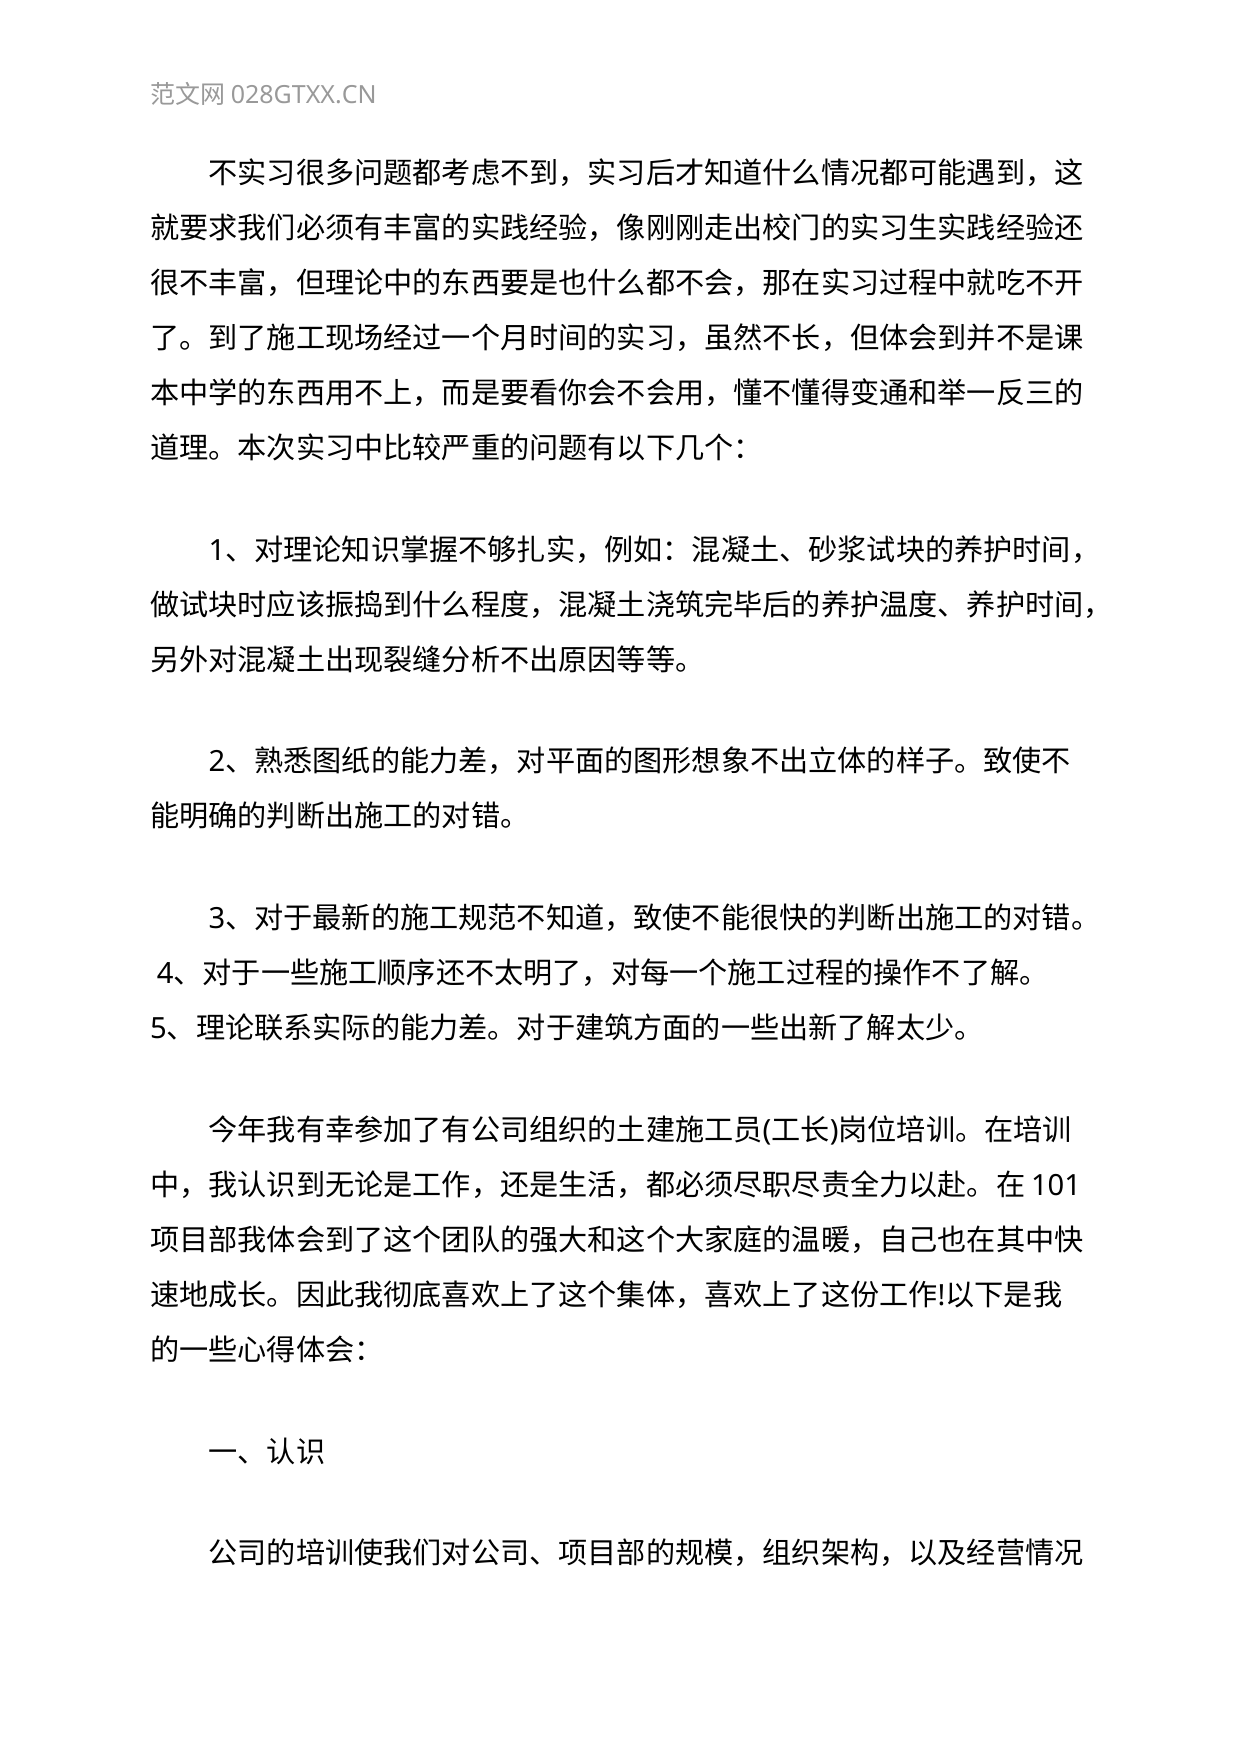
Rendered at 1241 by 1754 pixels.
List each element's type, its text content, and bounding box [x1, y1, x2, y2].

text 3、对于最新的施工规范不知道，致使不能很快的判断出施工的对错。 4、对于一些施工顺序还不太明了，对每一个施工过程的操作不了解。 5、理论联系实际的能力差。对于建筑方面的一些出新了解太少。 [150, 895, 1090, 1047]
text 今年我有幸参加了有公司组织的土建施工员(工长)岗位培训。在培训中，我认识到无论是工作，还是生活，都必须尽职尽责全力以赴。在101项目部我体会到了这个团队的强大和这个大家庭的温暖，自己也在其中快速地成长。因此我彻底喜欢上了这个集体，喜欢上了这份工作!以下是我的一些心得体会： [150, 1107, 1090, 1369]
text 不实习很多问题都考虑不到，实习后才知道什么情况都可能遇到，这就要求我们必须有丰富的实践经验，像刚刚走出校门的实习生实践经验还很不丰富，但理论中的东西要是也什么都不会，那在实习过程中就吃不开了。到了施工现场经过一个月时间的实习，虽然不长，但体会到并不是课本中学的东西用不上，而是要看你会不会用，懂不懂得变通和举一反三的道理。本次实习中比较严重的问题有以下几个： [150, 150, 1090, 467]
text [150, 1530, 1090, 1572]
text 一、认识 [150, 1428, 1090, 1471]
text 1、对理论知识掌握不够扎实，例如：混凝土、砂浆试块的养护时间，做试块时应该振捣到什么程度，混凝土浇筑完毕后的养护温度、养护时间，另外对混凝土出现裂缝分析不出原因等等。 [150, 526, 1090, 678]
text 2、熟悉图纸的能力差，对平面的图形想象不出立体的样子。致使不能明确的判断出施工的对错。 [150, 738, 1090, 835]
